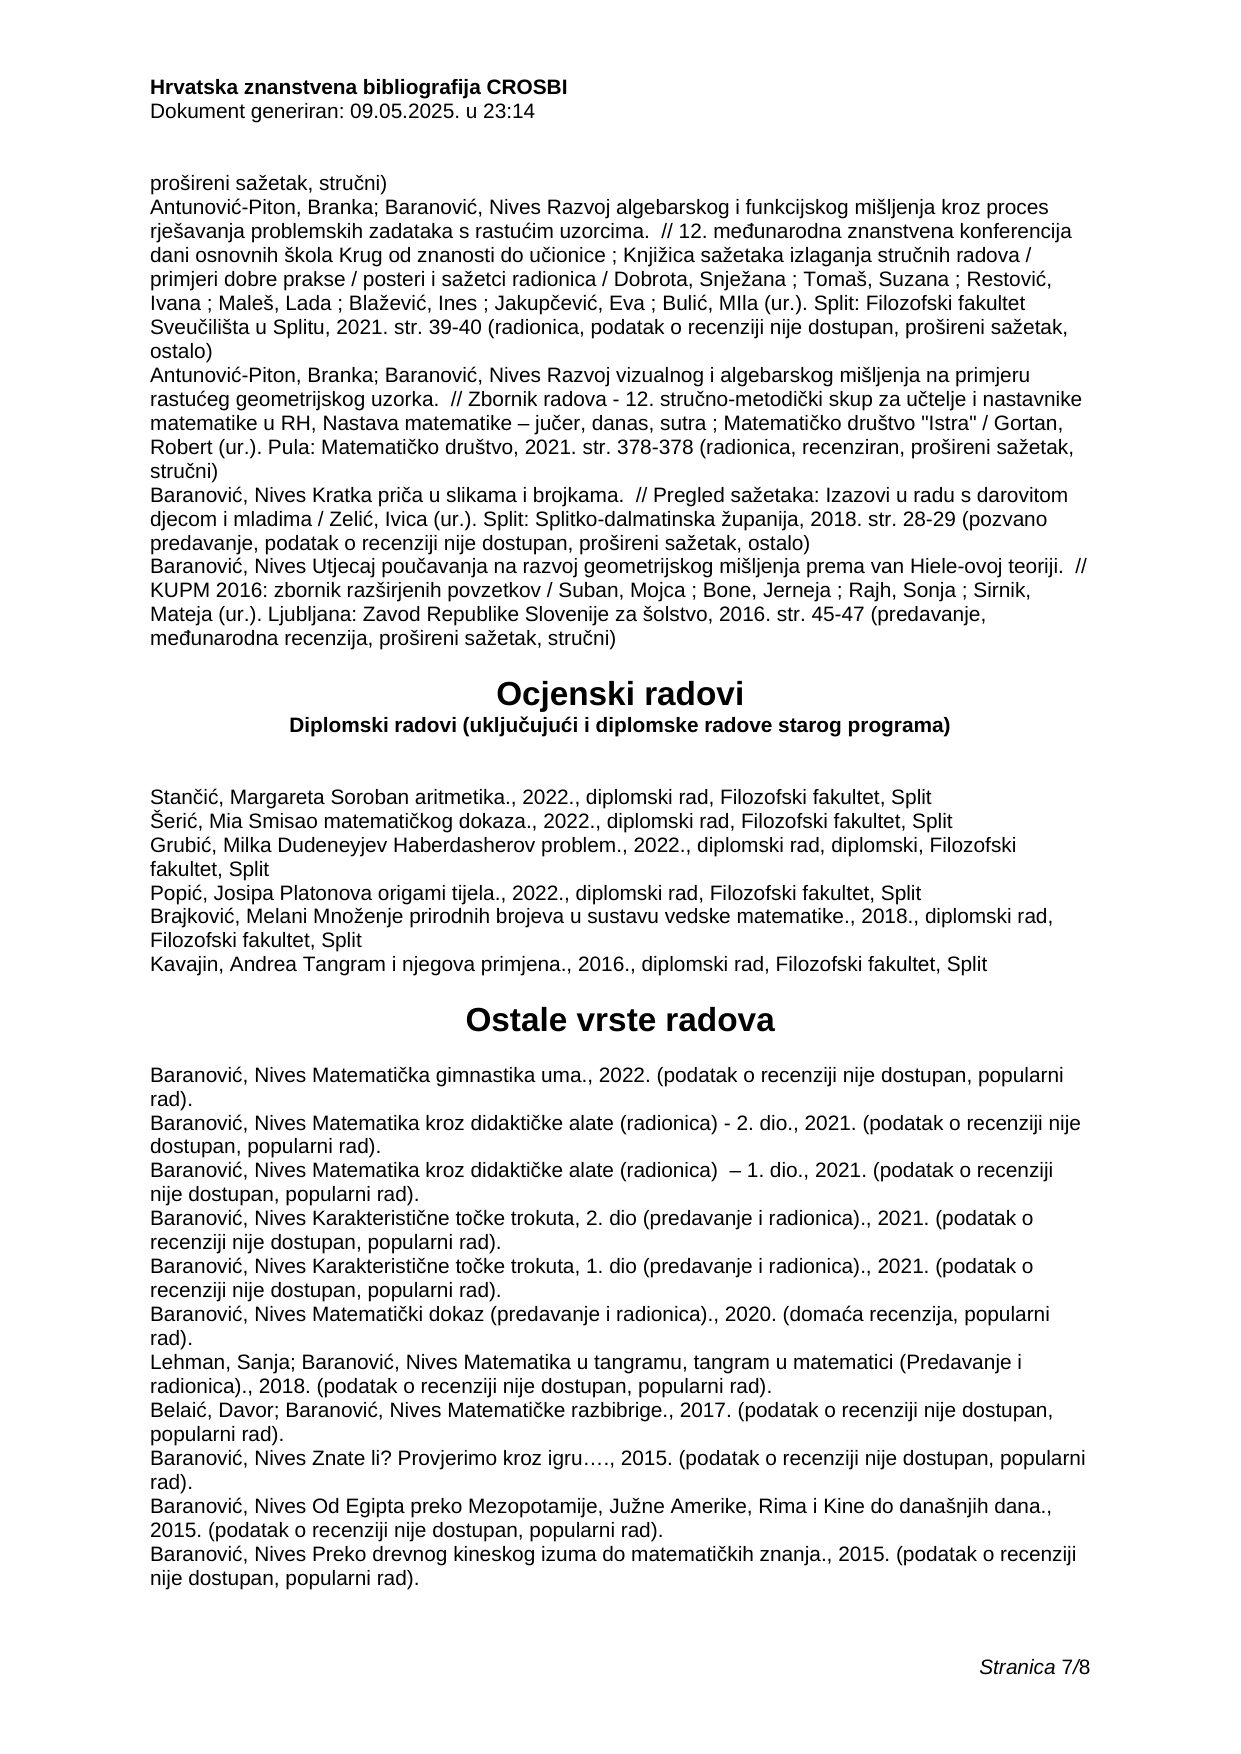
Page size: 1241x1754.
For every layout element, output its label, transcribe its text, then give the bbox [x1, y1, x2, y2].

text Baranović, Nives [150, 1446, 1090, 1494]
subtitle Ostale vrste radova [150, 1000, 1090, 1038]
text Grubić, Milka [150, 832, 1090, 880]
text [150, 171, 1090, 195]
text Baranović, Nives [150, 1110, 1090, 1158]
text Belaić, Davor; Baranović, Nives [150, 1398, 1090, 1446]
text Baranović, Nives [150, 1158, 1090, 1206]
text Baranović, Nives [150, 1302, 1090, 1350]
text Antunović-Piton, Branka; Baranović, Nives [150, 195, 1090, 363]
text Šerić, Mia [150, 808, 1090, 832]
text Baranović, Nives [150, 1542, 1090, 1589]
text Stančić, Margareta [150, 784, 1090, 808]
text Lehman, Sanja; Baranović, Nives [150, 1350, 1090, 1398]
text Baranović, Nives [150, 1206, 1090, 1254]
text Baranović, Nives [150, 1254, 1090, 1302]
text Popić, Josipa [150, 880, 1090, 904]
text Brajković, Melani [150, 904, 1090, 952]
text Baranović, Nives [150, 482, 1090, 554]
text Baranović, Nives [150, 554, 1090, 650]
text Baranović, Nives [150, 1494, 1090, 1542]
text Baranović, Nives [150, 1062, 1090, 1110]
subtitle Diplomski radovi (uključujući i diplomske radove starog programa) [150, 713, 1090, 737]
text Kavajin, Andrea [150, 952, 1090, 976]
subtitle Ocjenski radovi [150, 674, 1090, 713]
text Antunović-Piton, Branka; Baranović, Nives [150, 363, 1090, 482]
